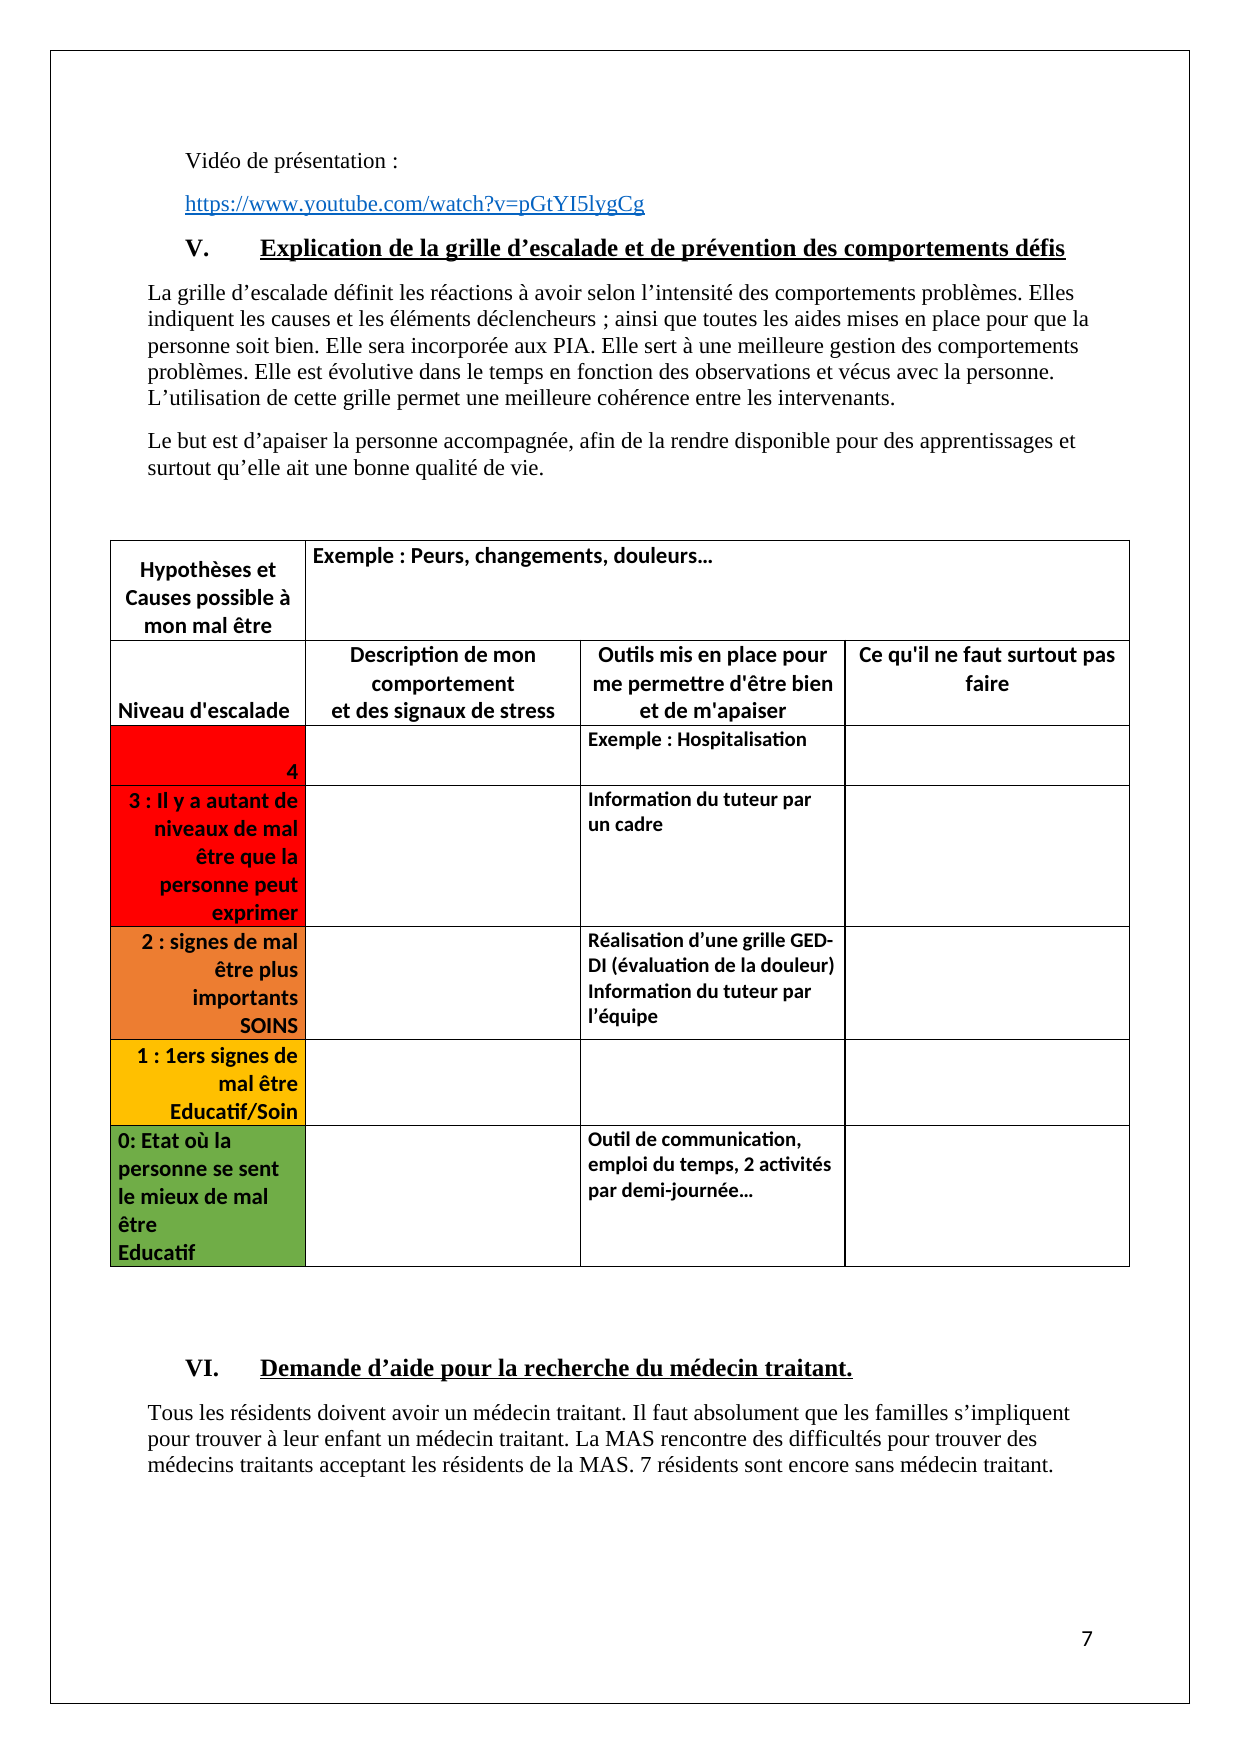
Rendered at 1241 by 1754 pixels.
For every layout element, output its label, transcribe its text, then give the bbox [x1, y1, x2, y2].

table_cell [306, 1126, 580, 1266]
table_cell Information du tuteur par un cadre [581, 786, 844, 926]
text La grille d’escalade définit les réactions à avoir selon l’intensité des comportements problèmes. Elles indiquent les causes et les éléments déclencheurs ; ainsi que toutes les aides mises en place pour que la personne soit bien. Elle sera incorporée aux PIA. Elle sert à une meilleure gestion des comportements problèmes. Elle est évolutive dans le temps en fonction des observations et vécus avec la personne. L’utilisation de cette grille permet une meilleure cohérence entre les intervenants. [147, 279, 1093, 411]
table_cell Exemple : Hospitalisation [581, 726, 844, 785]
table_cell [846, 927, 1129, 1039]
table_cell Outil de communication, emploi du temps, 2 activités par demi-journée… [581, 1126, 844, 1266]
table_cell [581, 1040, 844, 1125]
table_cell 4 [111, 726, 305, 785]
table_cell [846, 1040, 1129, 1125]
table_cell [306, 786, 580, 926]
table_cell [846, 726, 1129, 785]
table_cell Outils mis en place pour me permettre d'être bien et de m'apaiser [581, 641, 844, 725]
list Explication de la grille d’escalade et de prévention des comportements défis [185, 233, 1093, 262]
text Tous les résidents doivent avoir un médecin traitant. Il faut absolument que les familles s’impliquent pour trouver à leur enfant un médecin traitant. La MAS rencontre des difficultés pour trouver des médecins traitants acceptant les résidents de la MAS. 7 résidents sont encore sans médecin traitant. [147, 1398, 1093, 1478]
table_cell Description de mon comportement et des signaux de stress [306, 641, 580, 725]
table_cell Réalisation d’une grille GED-DI (évaluation de la douleur) Information du tuteur par l’équipe [581, 927, 844, 1039]
table_cell 0: Etat où la personne se sent le mieux de mal être Educatif [111, 1126, 305, 1266]
text https://www.youtube.com/watch?v=pGtYI5lygCg [185, 191, 1093, 217]
table_header Exemple : Peurs, changements, douleurs… [306, 541, 1129, 639]
table_header Hypothèses et Causes possible à mon mal être [111, 541, 305, 639]
list Demande d’aide pour la recherche du médecin traitant. [185, 1353, 1093, 1382]
table_cell Niveau d'escalade [111, 641, 305, 725]
table_cell 1 : 1ers signes de mal être Educatif/Soin [111, 1040, 305, 1125]
table_cell Ce qu'il ne faut surtout pas faire [846, 641, 1129, 725]
table_cell 3 : Il y a autant de niveaux de mal être que la personne peut exprimer [111, 786, 305, 926]
table_cell [306, 927, 580, 1039]
table_cell [306, 726, 580, 785]
table_cell 2 : signes de mal être plus importants SOINS [111, 927, 305, 1039]
table_cell [846, 786, 1129, 926]
text Le but est d’apaiser la personne accompagnée, afin de la rendre disponible pour des apprentissages et surtout qu’elle ait une bonne qualité de vie. [147, 427, 1093, 480]
table_cell [846, 1126, 1129, 1266]
text Vidéo de présentation : [185, 147, 1093, 174]
table_cell [306, 1040, 580, 1125]
